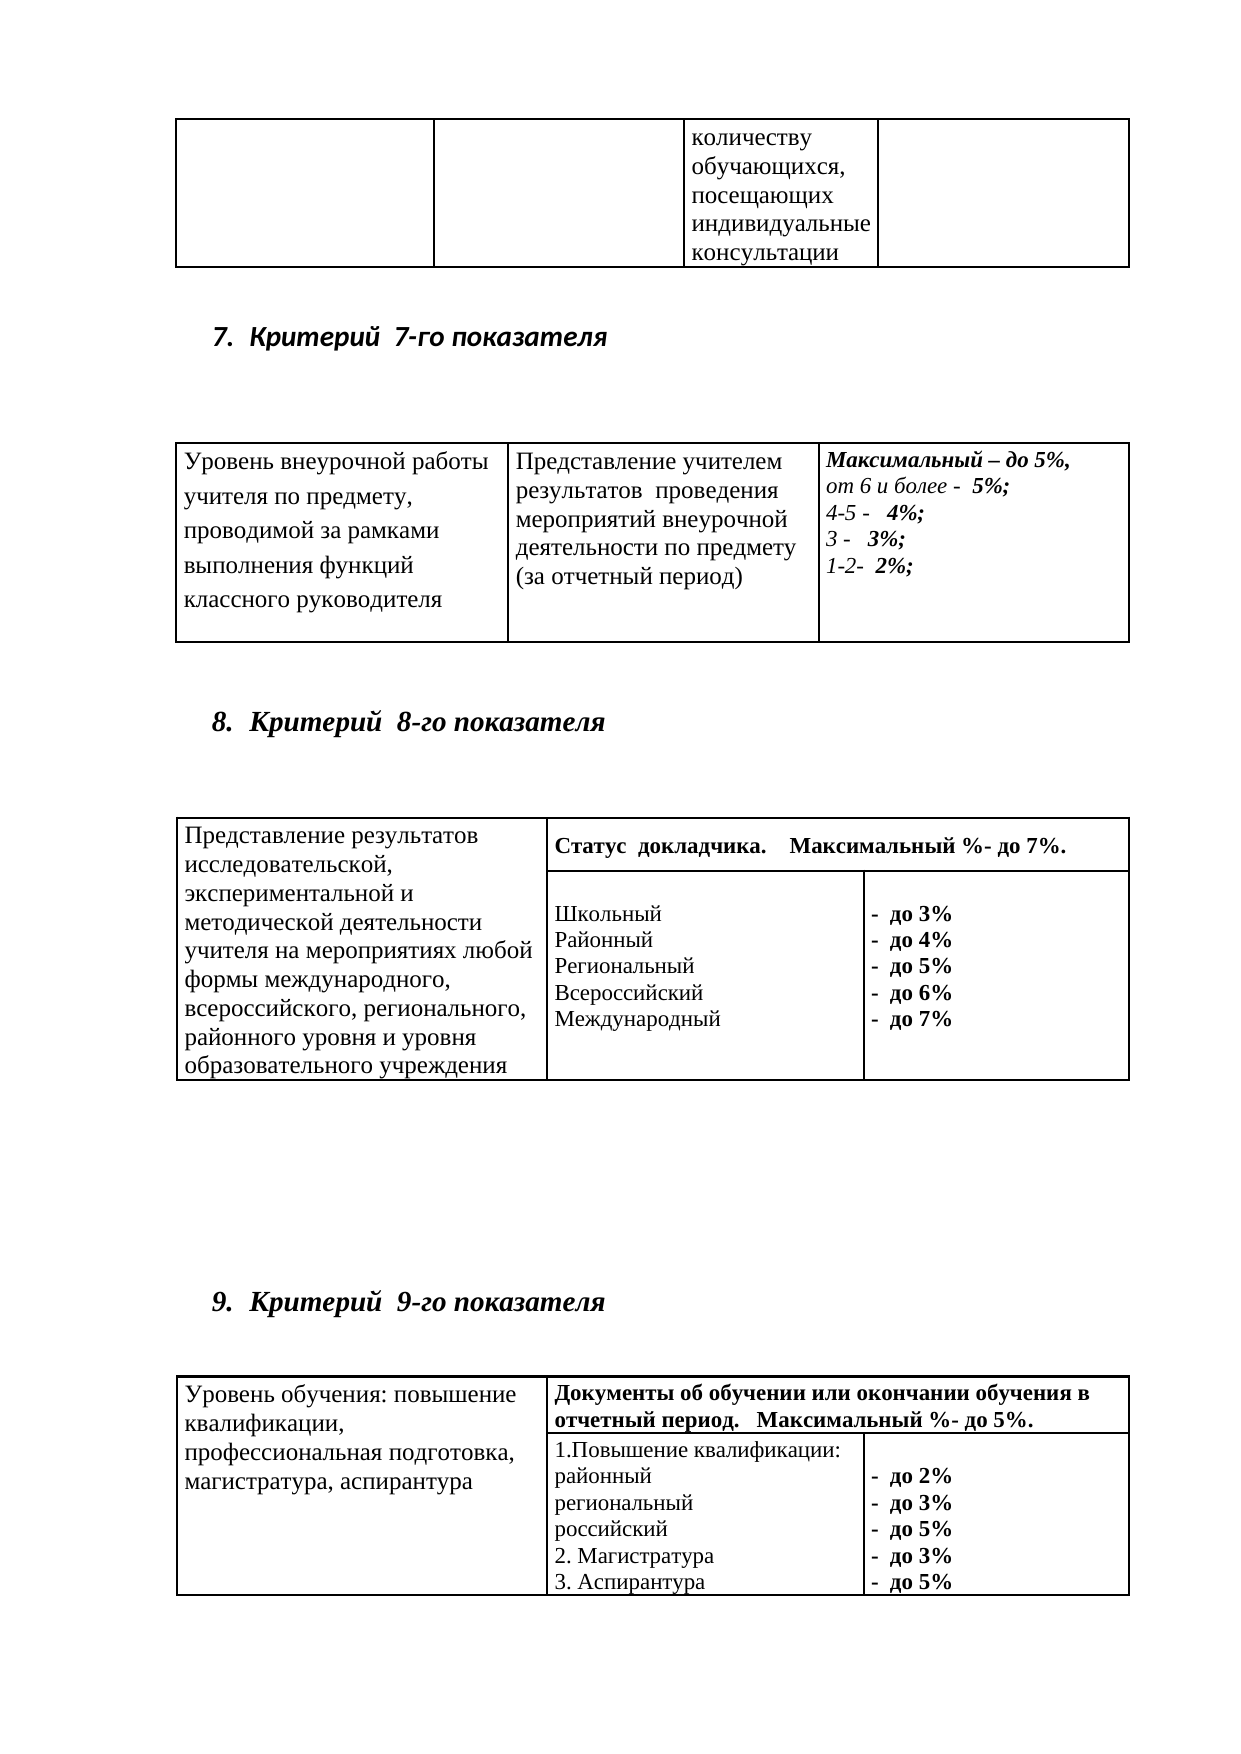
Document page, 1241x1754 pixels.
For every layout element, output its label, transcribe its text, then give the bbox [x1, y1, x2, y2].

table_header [879, 120, 1128, 266]
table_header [177, 120, 433, 266]
table_header Статус докладчика. Максимальный %- до 7%. [548, 819, 1128, 869]
list Критерий 8-го показателя [212, 704, 1152, 738]
table_cell Школьный Районный Региональный Всероссийский Международный [548, 872, 863, 1079]
list Критерий 7-го показателя [212, 318, 1152, 353]
table_header Максимальный – до 5%, от 6 и более - 5%; 4-5 - 4%; 3 - 3%; 1-2- 2%; [820, 444, 1128, 641]
table_cell - до 2% - до 3% - до 5% - до 3% - до 5% [865, 1434, 1128, 1594]
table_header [685, 120, 877, 266]
table_header Уровень обучения: повышение квалификации, профессиональная подготовка, магистратура, аспирантура [178, 1378, 546, 1594]
table_cell - до 3% - до 4% - до 5% - до 6% - до 7% [865, 872, 1128, 1079]
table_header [435, 120, 683, 266]
table_header Представление результатов исследовательской, экспериментальной и методической деятельности учителя на мероприятиях любой формы международного, всероссийского, регионального, районного уровня и уровня образовательного учреждения [178, 819, 546, 1079]
table_cell 1.Повышение квалификации: районный региональный российский 2. Магистратура 3. Аспирантура [548, 1434, 863, 1594]
table_header Документы об обучении или окончании обучения в отчетный период. Максимальный %- до 5%. [548, 1378, 1128, 1432]
table_header Уровень внеурочной работы учителя по предмету, проводимой за рамками выполнения функций классного руководителя [177, 444, 507, 641]
table_header Представление учителем результатов проведения мероприятий внеурочной деятельности по предмету (за отчетный период) [509, 444, 818, 641]
list Критерий 9-го показателя [212, 1284, 1152, 1317]
